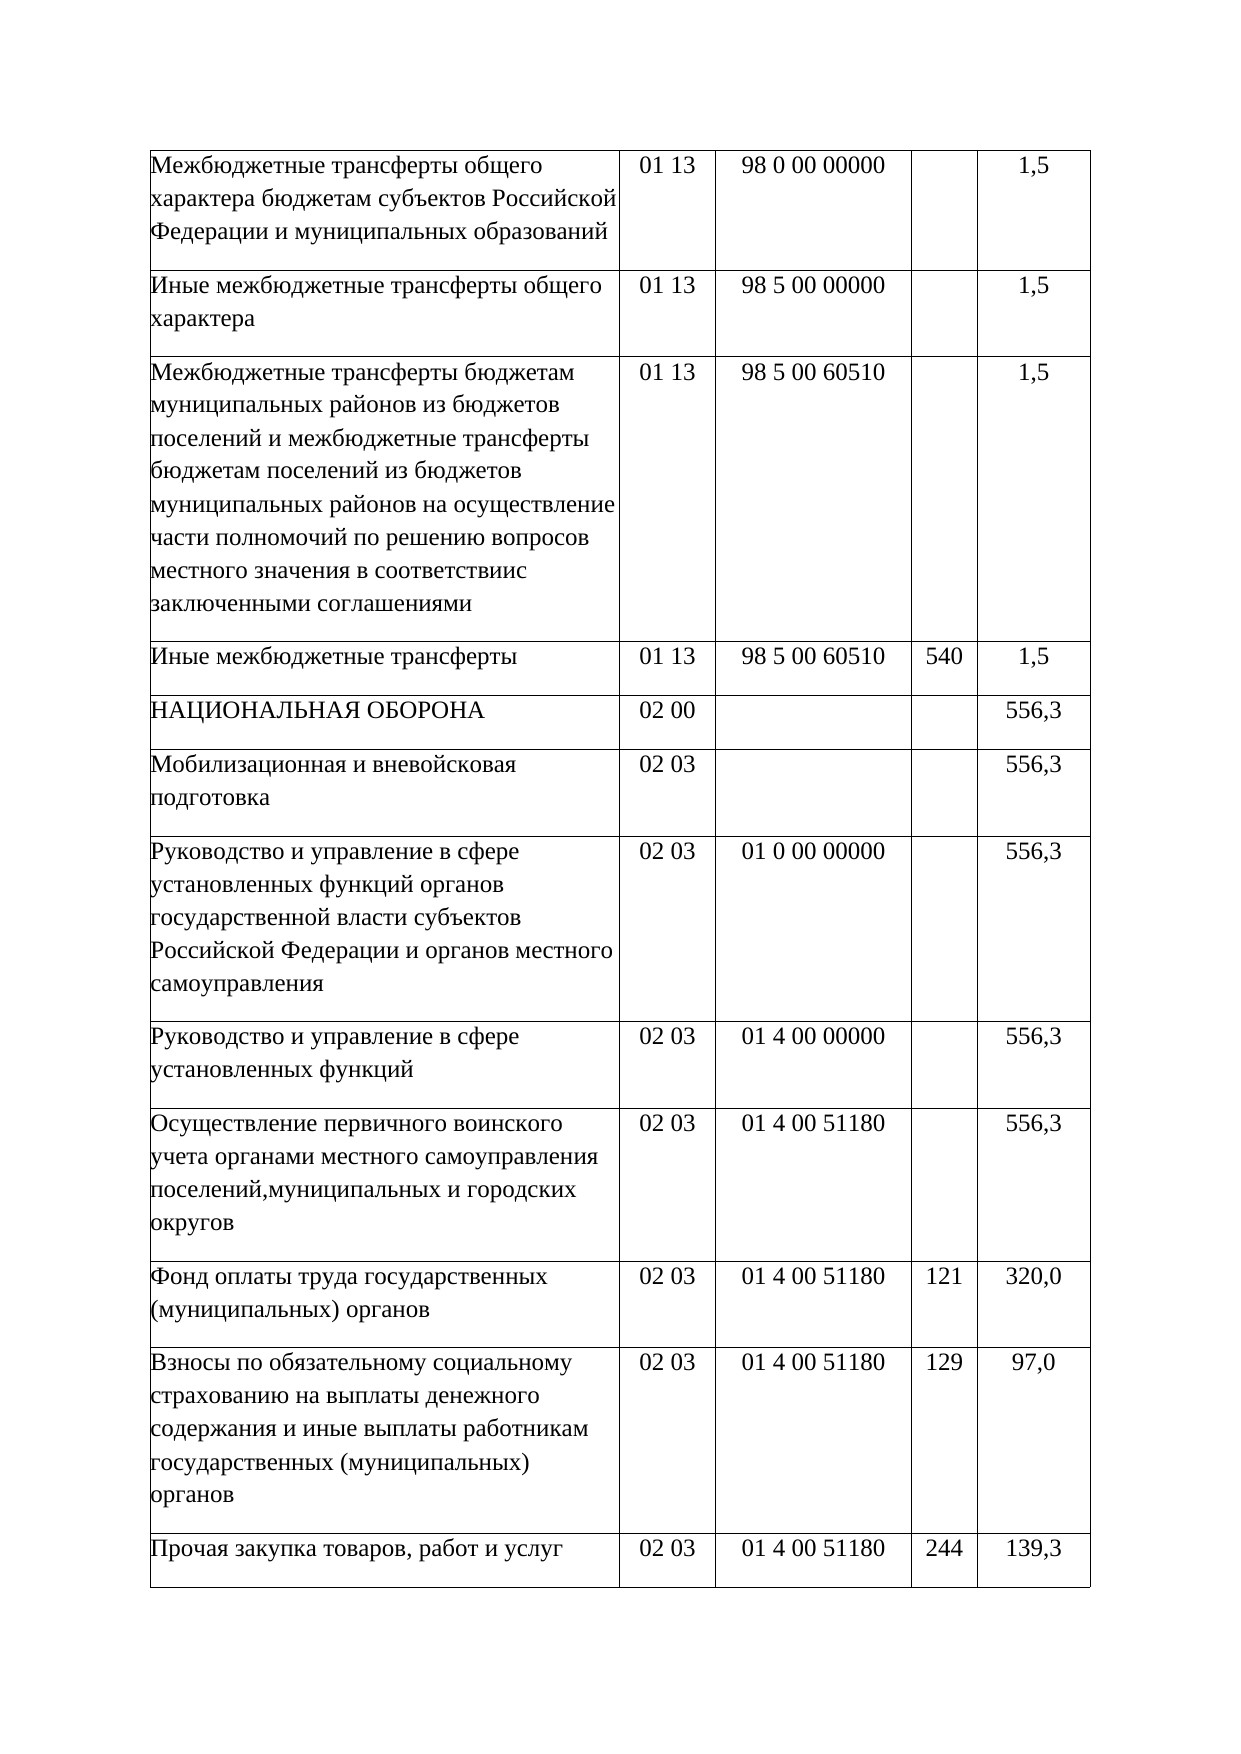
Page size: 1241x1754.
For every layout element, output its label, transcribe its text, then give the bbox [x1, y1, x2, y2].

table_cell Взносы по обязательному социальному страхованию на выплаты денежного содержания и иные выплаты работникам государственных (муниципальных) органов [151, 1348, 619, 1533]
table_cell Руководство и управление в сфере установленных функций [151, 1022, 619, 1108]
table_cell 02 03 [620, 1348, 715, 1533]
table_cell [912, 271, 977, 356]
table_cell 98 0 00 00000 [716, 151, 911, 270]
table_cell [912, 696, 977, 749]
table_cell 01 4 00 51180 [716, 1262, 911, 1347]
table_cell Иные межбюджетные трансферты общего характера [151, 271, 619, 356]
table_cell 01 0 00 00000 [716, 837, 911, 1021]
table_cell 01 4 00 00000 [716, 1022, 911, 1108]
table_cell 98 5 00 00000 [716, 271, 911, 356]
table_cell 01 13 [620, 271, 715, 356]
table_cell НАЦИОНАЛЬНАЯ ОБОРОНА [151, 696, 619, 749]
table_cell 98 5 00 60510 [716, 357, 911, 641]
table_cell [716, 696, 911, 749]
table_cell 556,3 [978, 1022, 1090, 1108]
table_cell 97,0 [978, 1348, 1090, 1533]
table_cell [912, 1109, 977, 1261]
table_cell 02 03 [620, 837, 715, 1021]
table_cell [912, 357, 977, 641]
table_cell 01 4 00 51180 [716, 1348, 911, 1533]
table_cell 98 5 00 60510 [716, 642, 911, 695]
table_cell 1,5 [978, 642, 1090, 695]
table_cell 02 03 [620, 1022, 715, 1108]
table_cell 139,3 [978, 1534, 1090, 1587]
table_cell 01 4 00 51180 [716, 1109, 911, 1261]
table_cell Осуществление первичного воинского учета органами местного самоуправления поселений,муниципальных и городских округов [151, 1109, 619, 1261]
table_cell 02 03 [620, 750, 715, 836]
table_cell Руководство и управление в сфере установленных функций органов государственной власти субъектов Российской Федерации и органов местного самоуправления [151, 837, 619, 1021]
table_cell Прочая закупка товаров, работ и услуг [151, 1534, 619, 1587]
table_cell 1,5 [978, 151, 1090, 270]
table_cell 02 03 [620, 1262, 715, 1347]
table_cell 02 00 [620, 696, 715, 749]
table_cell Иные межбюджетные трансферты [151, 642, 619, 695]
table_cell Фонд оплаты труда государственных (муниципальных) органов [151, 1262, 619, 1347]
table_cell 540 [912, 642, 977, 695]
table_cell 121 [912, 1262, 977, 1347]
table_cell 01 13 [620, 151, 715, 270]
table_cell Мобилизационная и вневойсковая подготовка [151, 750, 619, 836]
table_cell 556,3 [978, 750, 1090, 836]
table_cell Межбюджетные трансферты общего характера бюджетам субъектов Российской Федерации и муниципальных образований [151, 151, 619, 270]
table_cell 556,3 [978, 837, 1090, 1021]
table_cell [912, 750, 977, 836]
table_cell 1,5 [978, 357, 1090, 641]
table_cell 244 [912, 1534, 977, 1587]
table_cell [912, 837, 977, 1021]
table_cell 556,3 [978, 696, 1090, 749]
table_cell 01 13 [620, 357, 715, 641]
table_cell [716, 750, 911, 836]
table_cell 129 [912, 1348, 977, 1533]
table_cell 556,3 [978, 1109, 1090, 1261]
table_cell 02 03 [620, 1534, 715, 1587]
table_cell 01 4 00 51180 [716, 1534, 911, 1587]
table_cell [912, 151, 977, 270]
table_cell 01 13 [620, 642, 715, 695]
table_cell 1,5 [978, 271, 1090, 356]
table_cell [912, 1022, 977, 1108]
table_cell 02 03 [620, 1109, 715, 1261]
table_cell Межбюджетные трансферты бюджетам муниципальных районов из бюджетов поселений и межбюджетные трансферты бюджетам поселений из бюджетов муниципальных районов на осуществление части полномочий по решению вопросов местного значения в соответствиис заключенными соглашениями [151, 357, 619, 641]
table_cell 320,0 [978, 1262, 1090, 1347]
